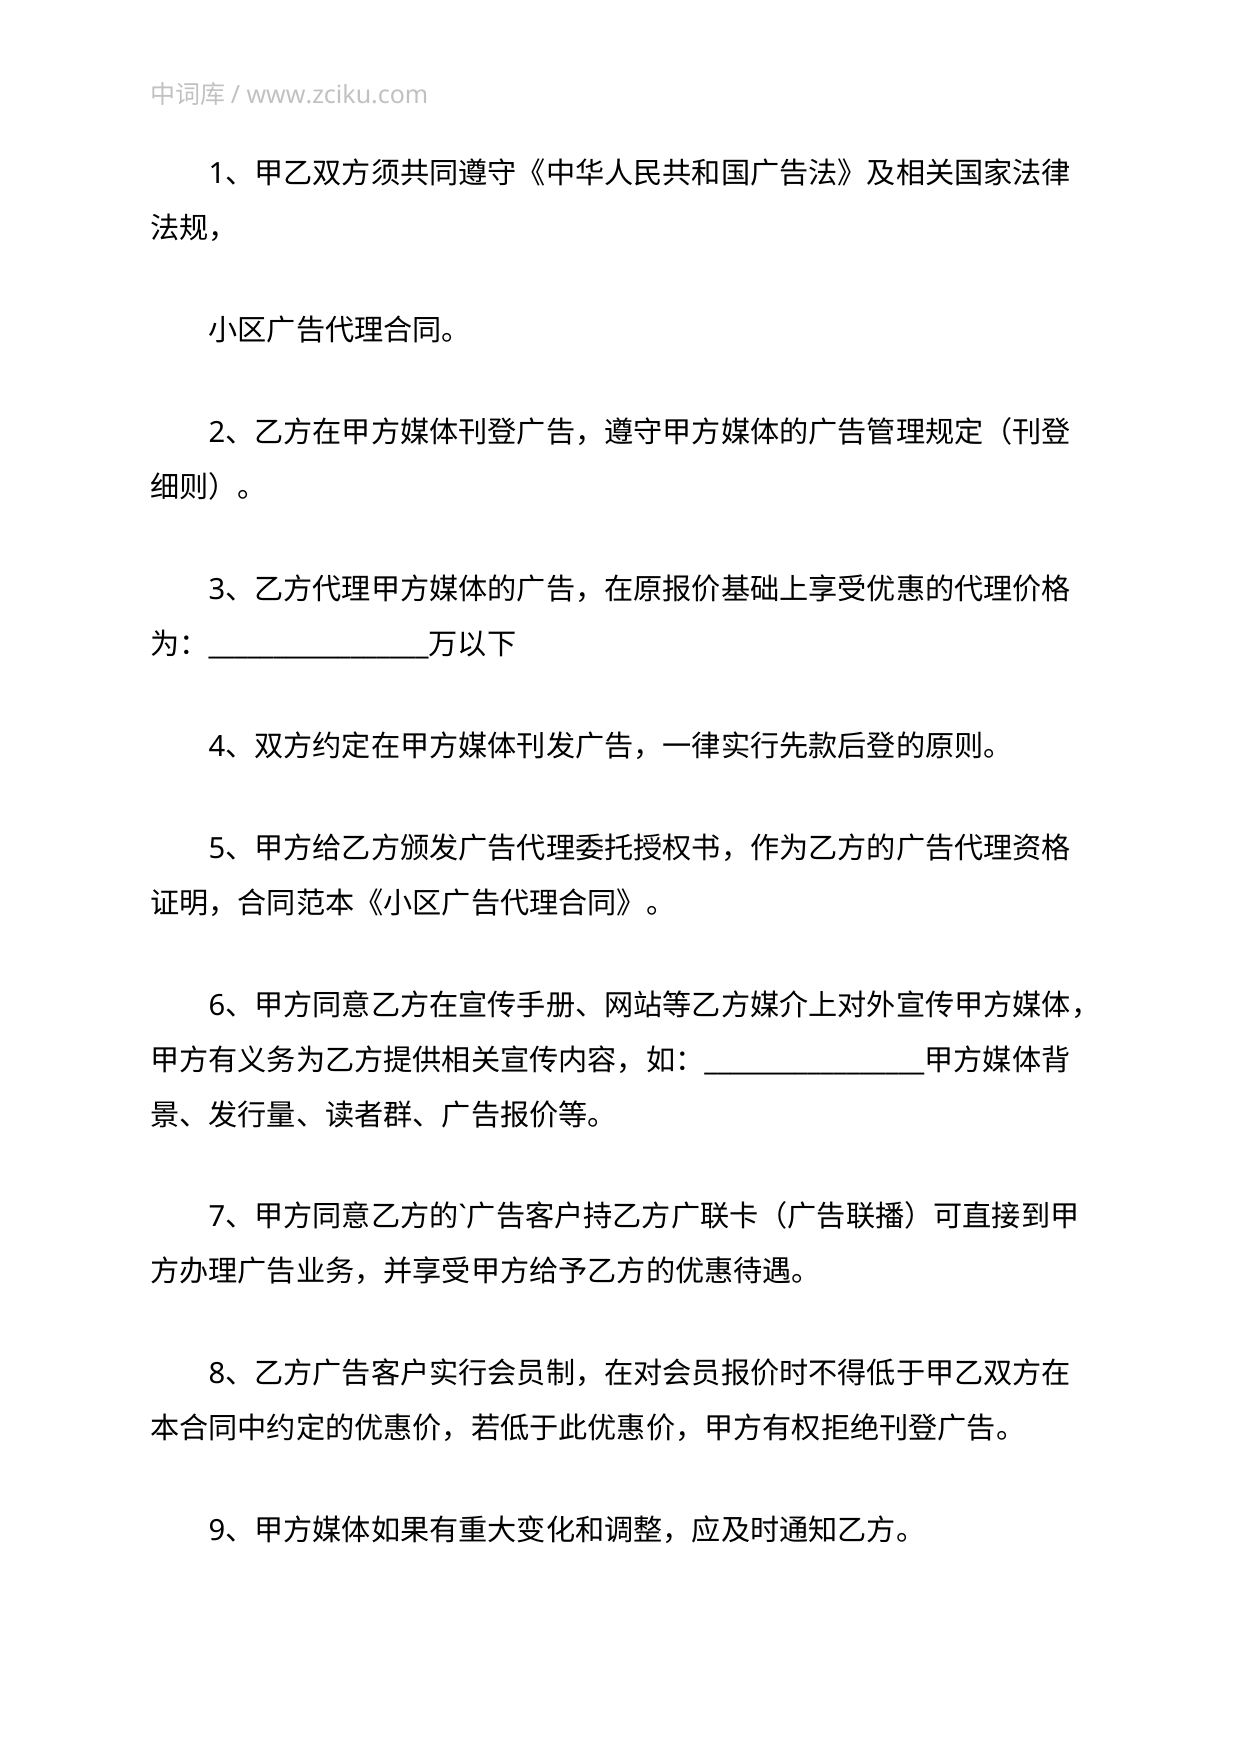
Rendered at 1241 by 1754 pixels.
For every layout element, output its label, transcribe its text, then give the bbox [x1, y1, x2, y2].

text 7、甲方同意乙方的`广告客户持乙方广联卡（广告联播）可直接到甲方办理广告业务，并享受甲方给予乙方的优惠待遇。 [150, 1193, 1090, 1290]
text 8、乙方广告客户实行会员制，在对会员报价时不得低于甲乙双方在本合同中约定的优惠价，若低于此优惠价，甲方有权拒绝刊登广告。 [150, 1349, 1090, 1447]
text 4、双方约定在甲方媒体刊发广告，一律实行先款后登的原则。 [150, 722, 1090, 765]
text 2、乙方在甲方媒体刊登广告，遵守甲方媒体的广告管理规定（刊登细则）。 [150, 408, 1090, 506]
text 小区广告代理合同。 [150, 307, 1090, 349]
text 3、乙方代理甲方媒体的广告，在原报价基础上享受优惠的代理价格为：_________________万以下 [150, 565, 1090, 663]
text 5、甲方给乙方颁发广告代理委托授权书，作为乙方的广告代理资格证明，合同范本《小区广告代理合同》。 [150, 824, 1090, 922]
text 9、甲方媒体如果有重大变化和调整，应及时通知乙方。 [150, 1506, 1090, 1549]
text 6、甲方同意乙方在宣传手册、网站等乙方媒介上对外宣传甲方媒体，甲方有义务为乙方提供相关宣传内容，如：_________________甲方媒体背景、发行量、读者群、广告报价等。 [150, 981, 1090, 1133]
text 1、甲乙双方须共同遵守《中华人民共和国广告法》及相关国家法律法规， [150, 150, 1090, 247]
